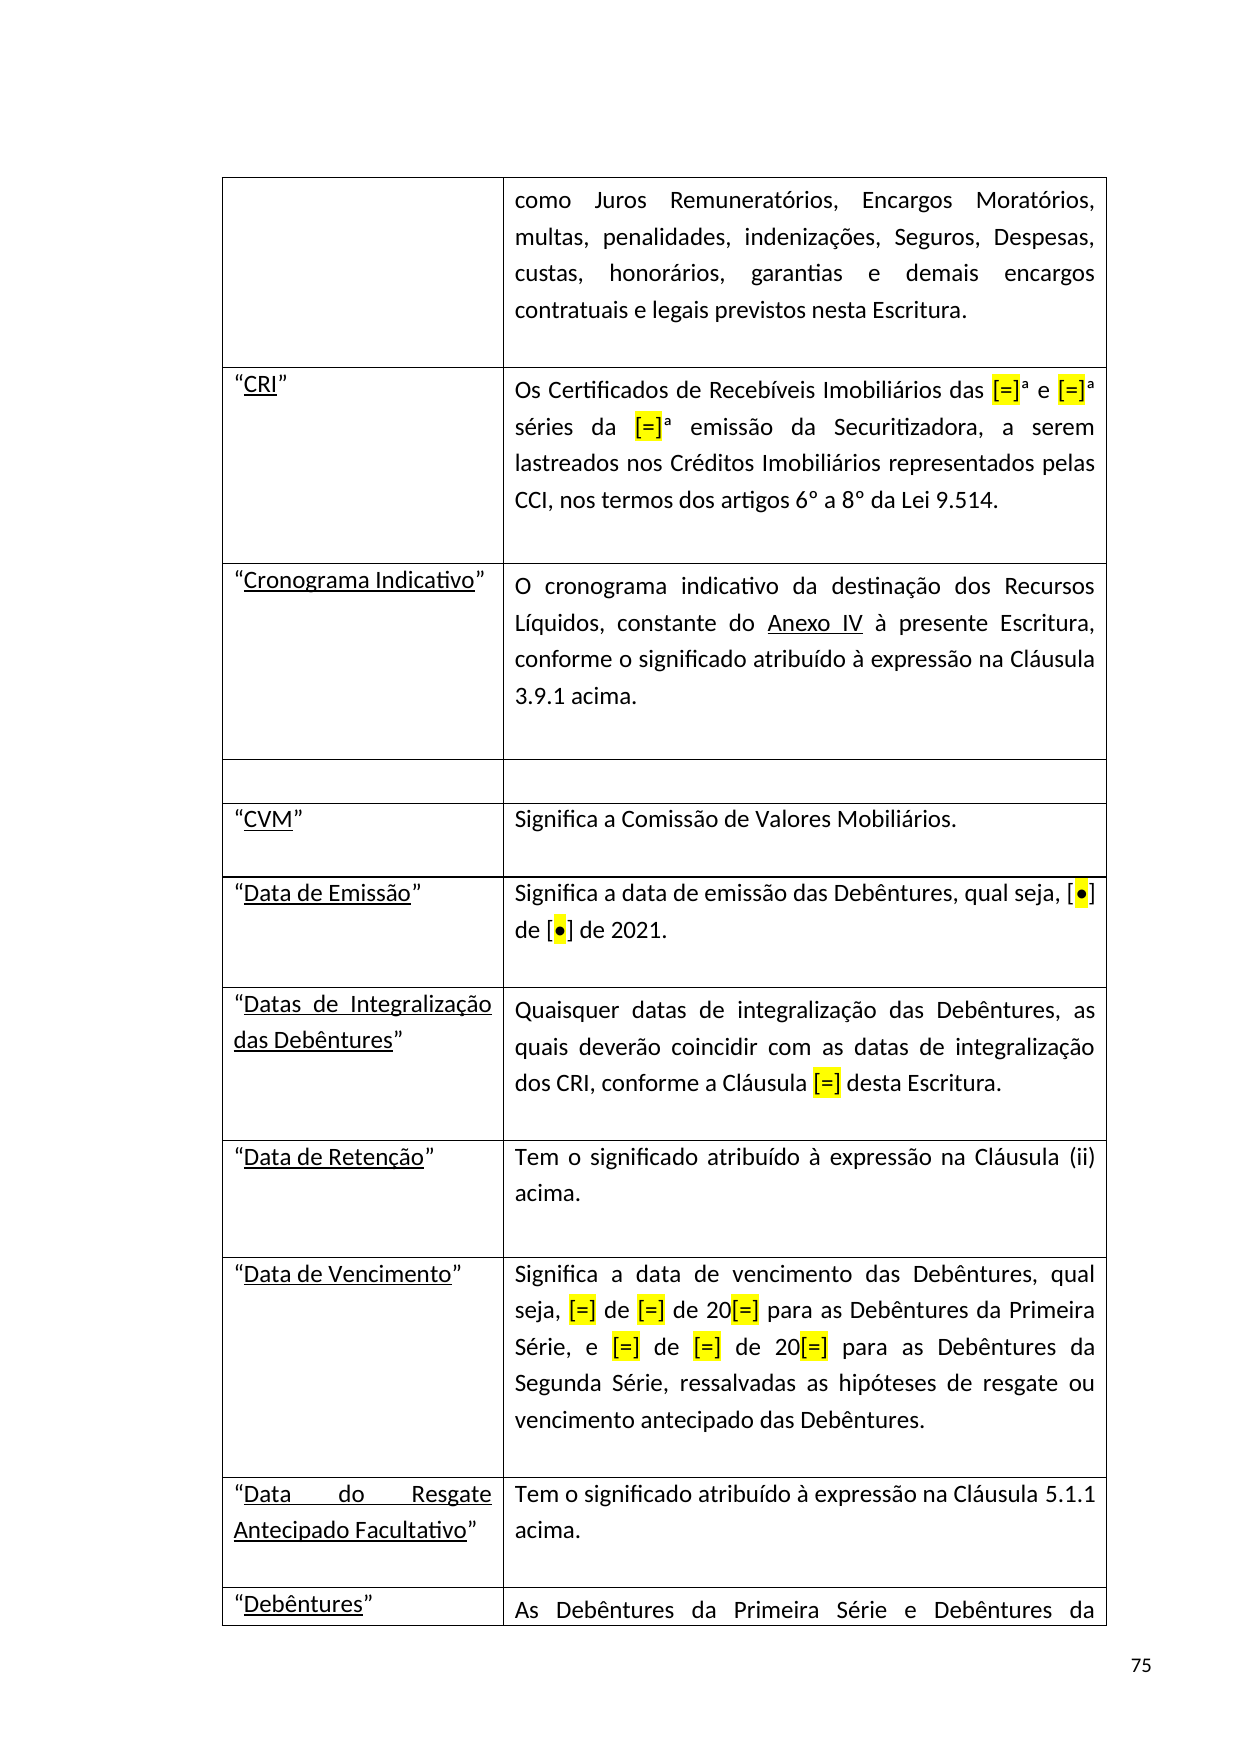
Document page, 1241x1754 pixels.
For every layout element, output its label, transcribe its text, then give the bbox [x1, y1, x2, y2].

table_cell “Data de Emissão” [223, 878, 503, 987]
table_cell Tem o significado atribuído à expressão na Cláusula (ii) acima. [504, 1141, 1106, 1257]
table_cell [223, 760, 503, 802]
table_cell Os Certificados de Recebíveis Imobiliários das [=]ª e [=]ª séries da [=]ª emissão da Securitizadora, a serem lastreados nos Créditos Imobiliários representados pelas CCI, nos termos dos artigos 6º a 8º da Lei 9.514. [504, 368, 1106, 563]
table_cell O cronograma indicativo da destinação dos Recursos Líquidos, constante do Anexo IV à presente Escritura, conforme o significado atribuído à expressão na Cláusula 3.9.1 acima. [504, 564, 1106, 759]
table_cell Quaisquer datas de integralização das Debêntures, as quais deverão coincidir com as datas de integralização dos CRI, conforme a Cláusula [=] desta Escritura. [504, 988, 1106, 1140]
table_cell “Data de Vencimento” [223, 1258, 503, 1477]
table_cell Tem o significado atribuído à expressão na Cláusula 5.1.1 acima. [504, 1478, 1106, 1587]
table_cell “CVM” [223, 804, 503, 876]
table_cell “Datas de Integralização das Debêntures” [223, 988, 503, 1140]
table_cell [504, 760, 1106, 802]
table_cell “Data de Retenção” [223, 1141, 503, 1257]
table_cell Significa a Comissão de Valores Mobiliários. [504, 804, 1106, 876]
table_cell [504, 1588, 1106, 1625]
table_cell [504, 178, 1106, 367]
table_cell Significa a data de emissão das Debêntures, qual seja, [•] de [•] de 2021. [504, 878, 1106, 987]
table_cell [223, 178, 503, 367]
table_cell “Debêntures” [223, 1588, 503, 1625]
table_cell Significa a data de vencimento das Debêntures, qual seja, [=] de [=] de 20[=] para as Debêntures da Primeira Série, e [=] de [=] de 20[=] para as Debêntures da Segunda Série, ressalvadas as hipóteses de resgate ou vencimento antecipado das Debêntures. [504, 1258, 1106, 1477]
table_cell “Data do Resgate Antecipado Facultativo” [223, 1478, 503, 1587]
table_cell “CRI” [223, 368, 503, 563]
table_cell “Cronograma Indicativo” [223, 564, 503, 759]
